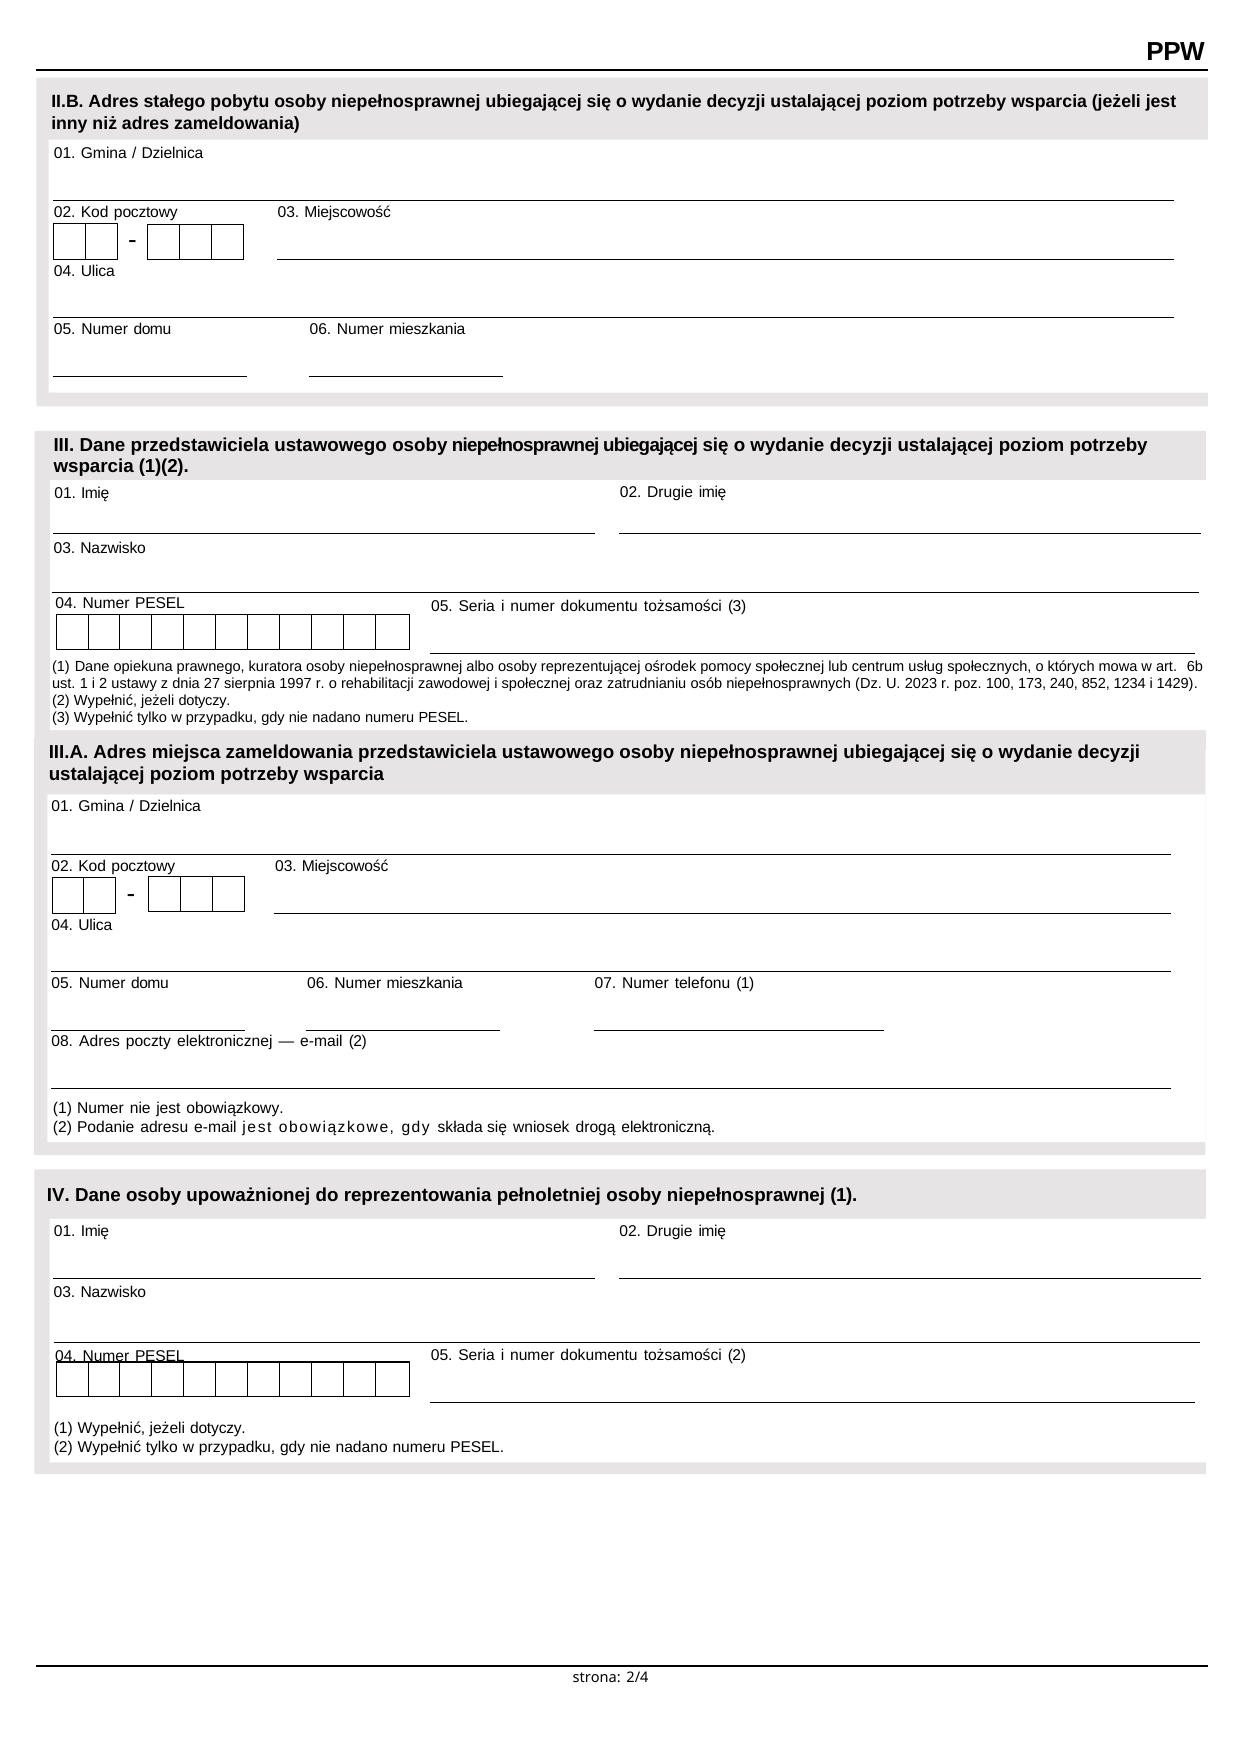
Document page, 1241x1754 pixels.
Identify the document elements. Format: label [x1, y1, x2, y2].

table_header [120, 1363, 151, 1396]
table_header [312, 615, 343, 648]
table_header [184, 1363, 215, 1396]
table_header [57, 1363, 88, 1396]
table_header [216, 1363, 247, 1396]
table_header [312, 1363, 343, 1396]
table_header [376, 615, 409, 648]
table_header [152, 615, 183, 648]
table_header [57, 615, 88, 648]
table_header [89, 615, 119, 648]
table_header [120, 615, 151, 648]
table_header [248, 1363, 279, 1396]
table_header [376, 1363, 409, 1396]
table_header [344, 615, 375, 648]
table_header [148, 225, 179, 259]
table_header [180, 225, 211, 259]
table_header [181, 877, 212, 911]
table_header [216, 615, 247, 648]
table_header [213, 877, 244, 911]
table_header [212, 225, 243, 259]
table_header [248, 615, 279, 648]
table_header [149, 877, 180, 911]
table_header [344, 1363, 375, 1396]
table_header [280, 615, 311, 648]
table_header [89, 1363, 119, 1396]
table_header [184, 615, 215, 648]
table_header [280, 1363, 311, 1396]
table_header [152, 1363, 183, 1396]
